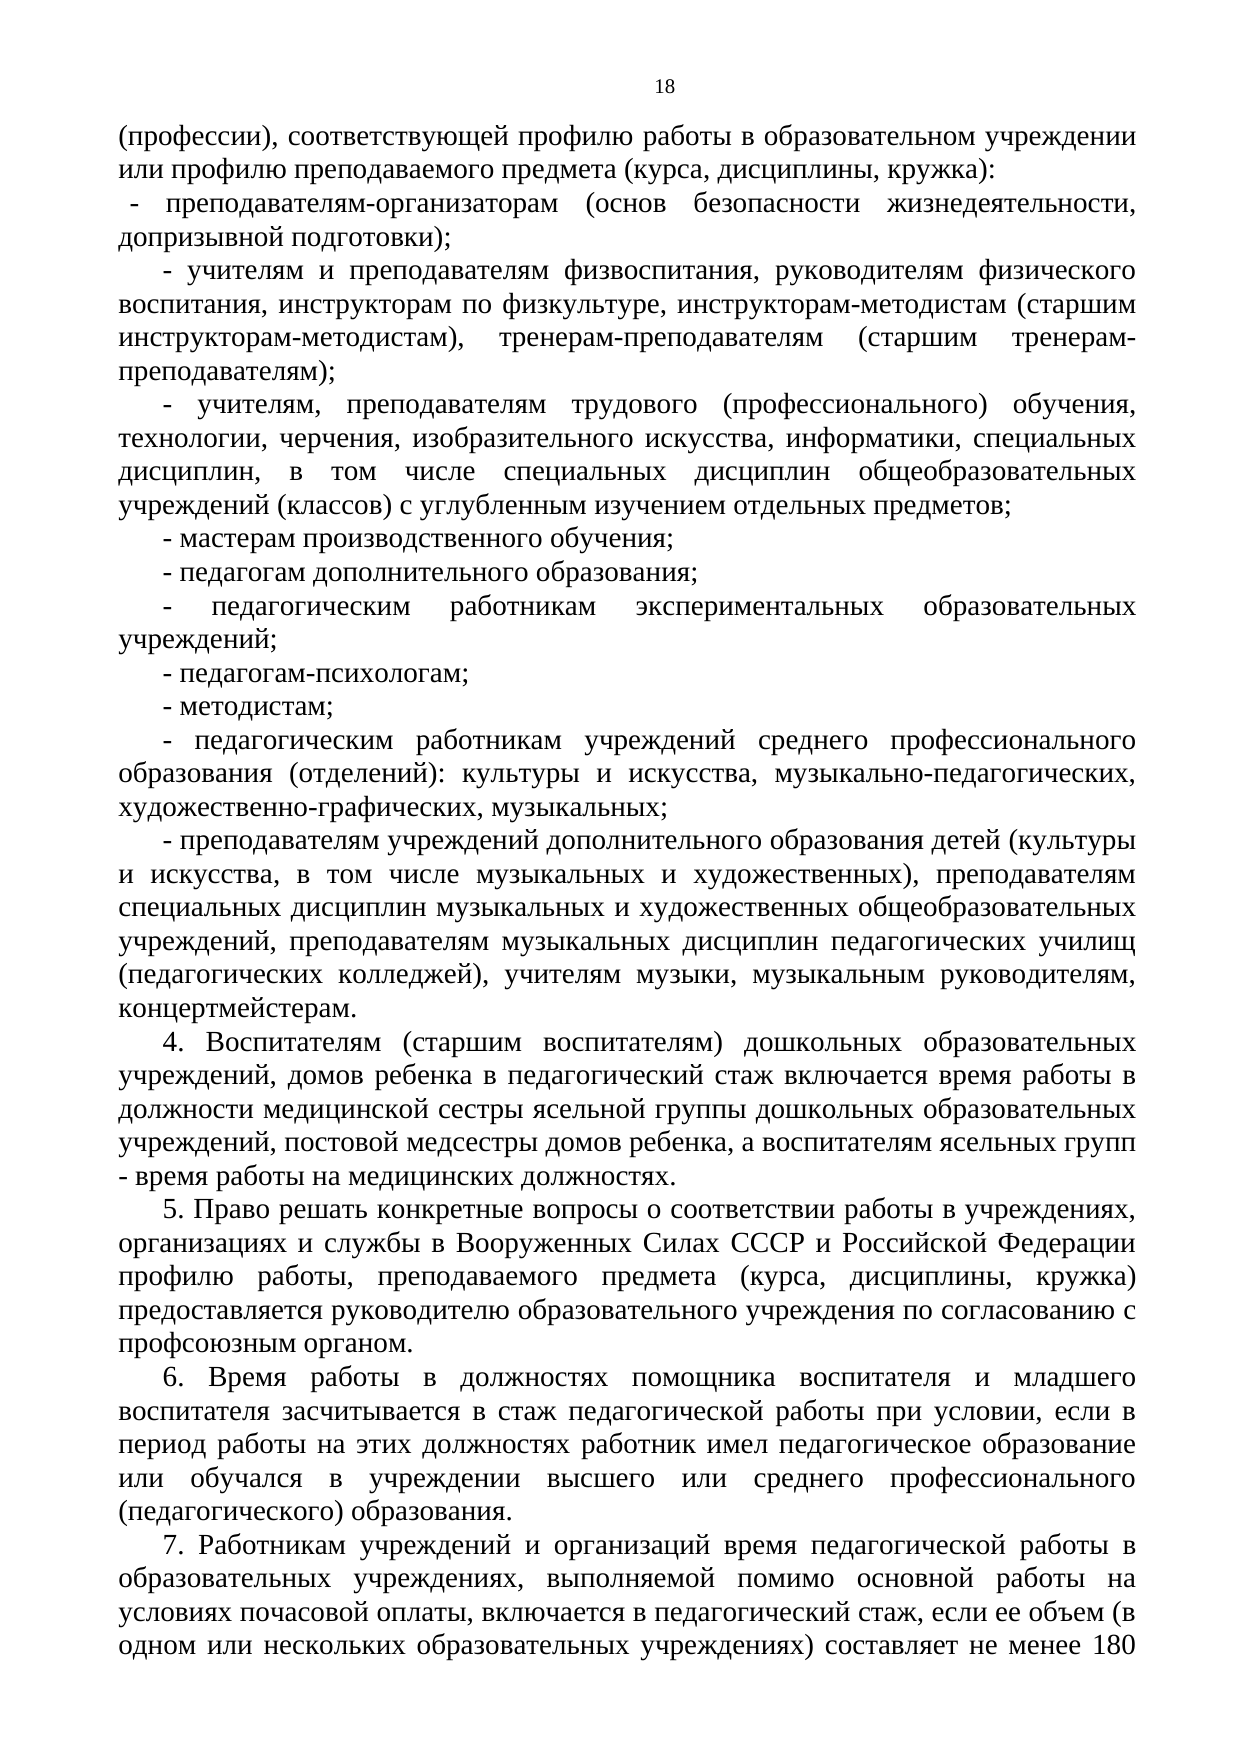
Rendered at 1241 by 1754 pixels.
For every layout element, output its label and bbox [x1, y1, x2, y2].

table_header [103, 118, 1163, 1661]
